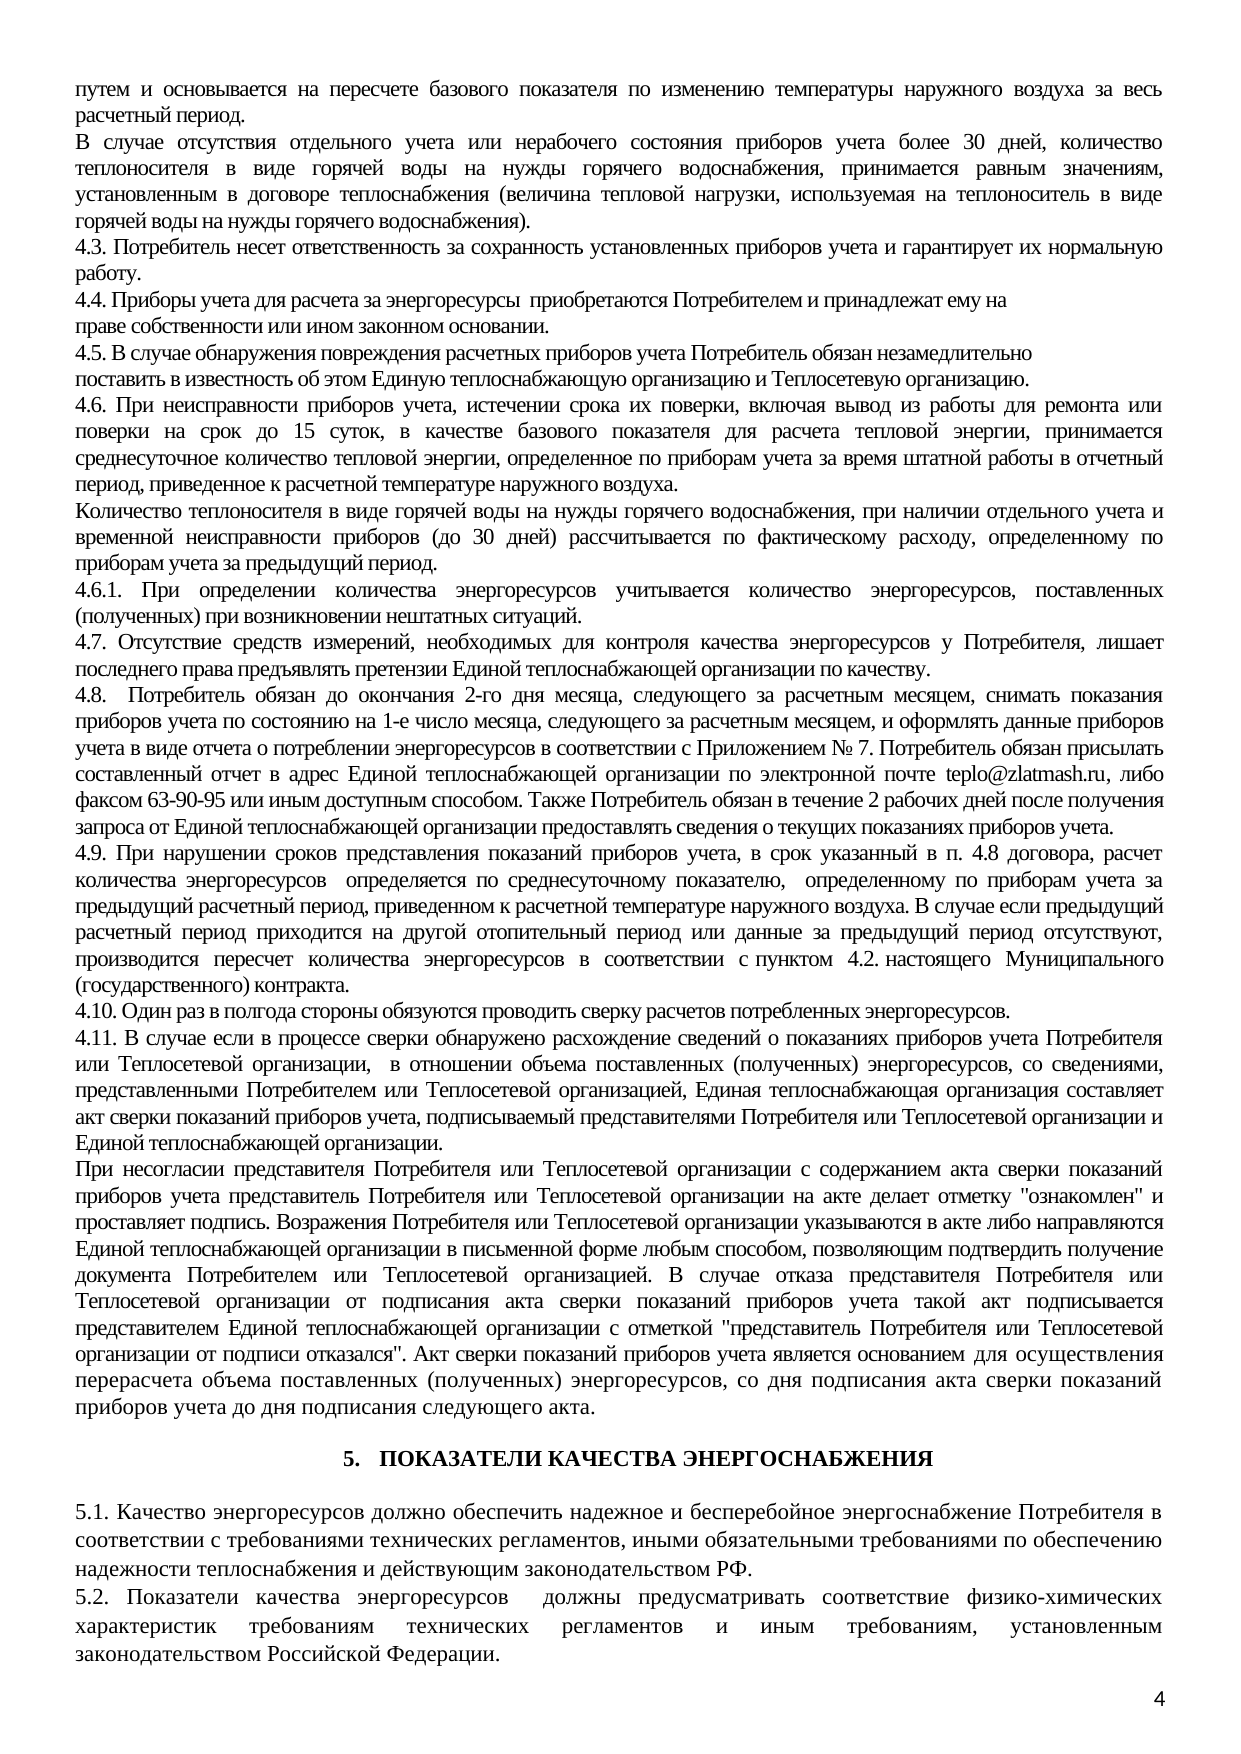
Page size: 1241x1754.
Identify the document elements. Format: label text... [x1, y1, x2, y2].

text 5.1. Качество энергоресурсов должно обеспечить надежное и бесперебойное энергоснабжение Потребителя в соответствии с требованиями технических регламентов, иными обязательными требованиями по обеспечению надежности теплоснабжения и действующим законодательством РФ. [75, 1498, 1164, 1581]
text 4.8. Потребитель обязан до окончания 2-го дня месяца, следующего за расчетным месяцем, снимать показания приборов учета по состоянию на 1-е число месяца, следующего за расчетным месяцем, и оформлять данные приборов учета в виде отчета о потреблении энергоресурсов в соответствии с Приложением № 7. Потребитель обязан присылать составленный отчет в адрес Единой теплоснабжающей организации по электронной почте teplo@zlatmash.ru, либо факсом 63-90-95 или иным доступным способом. Также Потребитель обязан в течение 2 рабочих дней после получения запроса от Единой теплоснабжающей организации предоставлять сведения о текущих показаниях приборов учета. [75, 681, 1164, 839]
text 4.6. При неисправности приборов учета, истечении срока их поверки, включая вывод из работы для ремонта или поверки на срок до 15 суток, в качестве базового показателя для расчета тепловой энергии, принимается среднесуточное количество тепловой энергии, определенное по приборам учета за время штатной работы в отчетный период, приведенное к расчетной температуре наружного воздуха. [75, 391, 1164, 497]
text 5.2. Показатели качества энергоресурсов должны предусматривать соответствие физико-химических характеристик требованиям технических регламентов и иным требованиям, установленным законодательством Российской Федерации. [75, 1583, 1164, 1667]
text 4.9. При нарушении сроков представления показаний приборов учета, в срок указанный в п. 4.8 договора, расчет количества энергоресурсов определяется по среднесуточному показателю, определенному по приборам учета за предыдущий расчетный период, приведенном к расчетной температуре наружного воздуха. В случае если предыдущий расчетный период приходится на другой отопительный период или данные за предыдущий период отсутствуют, производится пересчет количества энергоресурсов в соответствии с пунктом 4.2. настоящего Муниципального (государственного) контракта. [75, 839, 1164, 997]
text 4.4. Приборы учета для расчета за энергоресурсы приобретаются Потребителем и принадлежат ему на [75, 286, 1164, 312]
text поставить в известность об этом Единую теплоснабжающую организацию и Теплосетевую организацию. [75, 365, 1164, 391]
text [75, 75, 1164, 128]
text Количество теплоносителя в виде горячей воды на нужды горячего водоснабжения, при наличии отдельного учета и временной неисправности приборов (до 30 дней) рассчитывается по фактическому расходу, определенному по приборам учета за предыдущий период. [75, 497, 1164, 576]
list ПОКАЗАТЕЛИ КАЧЕСТВА ЭНЕРГОСНАБЖЕНИЯ [112, 1445, 1164, 1472]
text 4.10. Один раз в полгода стороны обязуются проводить сверку расчетов потребленных энергоресурсов. [75, 997, 1164, 1024]
text 4.7. Отсутствие средств измерений, необходимых для контроля качества энергоресурсов у Потребителя, лишает последнего права предъявлять претензии Единой теплоснабжающей организации по качеству. [75, 628, 1164, 681]
text 4.3. Потребитель несет ответственность за сохранность установленных приборов учета и гарантирует их нормальную работу. [75, 233, 1164, 286]
text праве собственности или ином законном основании. [75, 312, 1164, 338]
text При несогласии представителя Потребителя или Теплосетевой организации с содержанием акта сверки показаний приборов учета представитель Потребителя или Теплосетевой организации на акте делает отметку "ознакомлен" и проставляет подпись. Возражения Потребителя или Теплосетевой организации указываются в акте либо направляются Единой теплоснабжающей организации в письменной форме любым способом, позволяющим подтвердить получение документа Потребителем или Теплосетевой организацией. В случае отказа представителя Потребителя или Теплосетевой организации от подписания акта сверки показаний приборов учета такой акт подписывается представителем Единой теплоснабжающей организации с отметкой "представитель Потребителя или Теплосетевой организации от подписи отказался". Акт сверки показаний приборов учета является основанием для осуществления перерасчета объема поставленных (полученных) энергоресурсов, со дня подписания акта сверки показаний приборов учета до дня подписания следующего акта. [75, 1156, 1164, 1419]
text В случае отсутствия отдельного учета или нерабочего состояния приборов учета более 30 дней, количество теплоносителя в виде горячей воды на нужды горячего водоснабжения, принимается равным значениям, установленным в договоре теплоснабжения (величина тепловой нагрузки, используемая на теплоноситель в виде горячей воды на нужды горячего водоснабжения). [75, 128, 1164, 233]
text 4.5. В случае обнаружения повреждения расчетных приборов учета Потребитель обязан незамедлительно [75, 338, 1164, 365]
text 4.11. В случае если в процессе сверки обнаружено расхождение сведений о показаниях приборов учета Потребителя или Теплосетевой организации, в отношении объема поставленных (полученных) энергоресурсов, со сведениями, представленными Потребителем или Теплосетевой организацией, Единая теплоснабжающая организация составляет акт сверки показаний приборов учета, подписываемый представителями Потребителя или Теплосетевой организации и Единой теплоснабжающей организации. [75, 1024, 1164, 1156]
text 4.6.1. При определении количества энергоресурсов учитывается количество энергоресурсов, поставленных (полученных) при возникновении нештатных ситуаций. [75, 576, 1164, 628]
